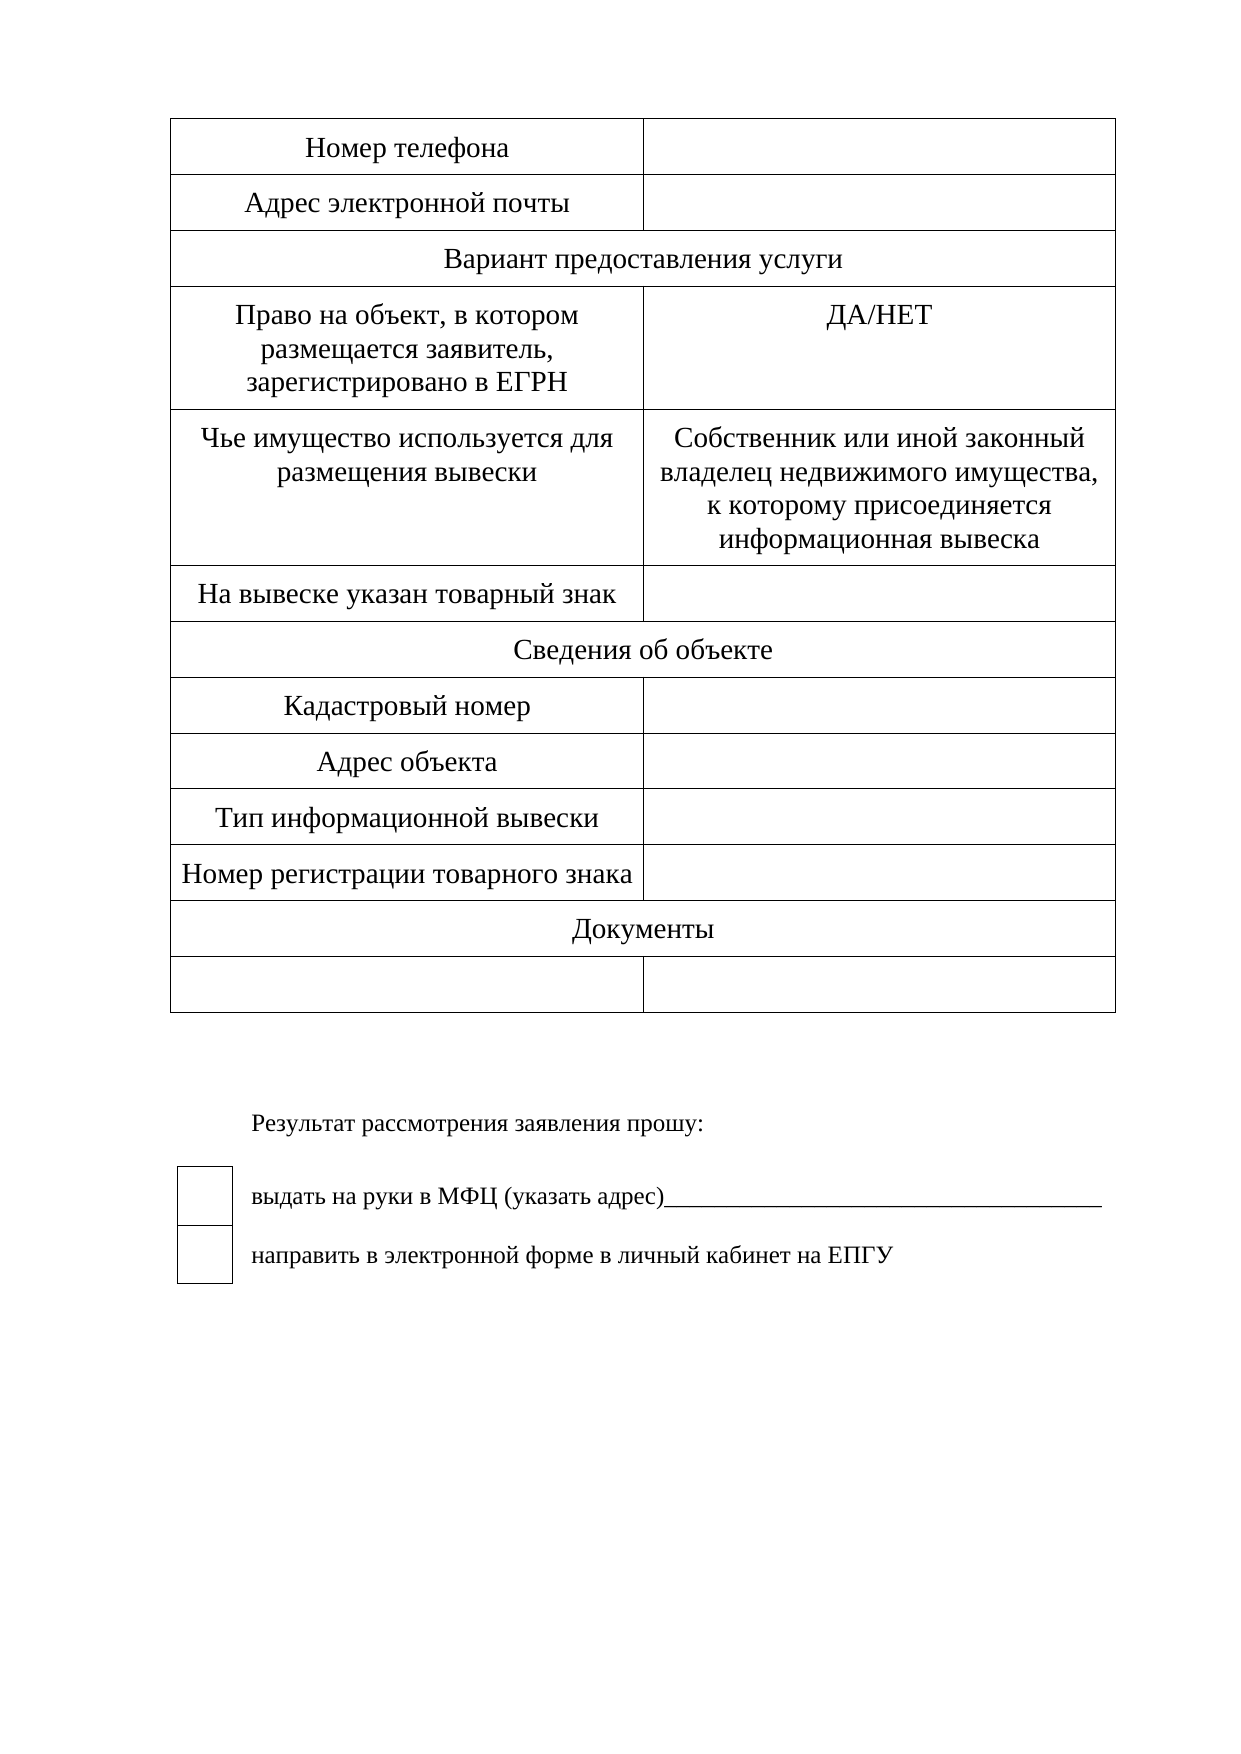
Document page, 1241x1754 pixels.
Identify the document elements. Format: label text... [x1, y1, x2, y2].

table_cell [644, 789, 1115, 844]
table_cell [644, 566, 1115, 621]
table_cell На вывеске указан товарный знак [171, 566, 643, 621]
table_cell Номер регистрации товарного знака [171, 845, 643, 900]
table_cell [644, 175, 1115, 230]
table_cell Кадастровый номер [171, 678, 643, 732]
table_cell направить в электронной форме в личный кабинет на ЕПГУ [233, 1225, 1240, 1283]
table_cell Собственник или иной законный владелец недвижимого имущества, к которому присоединяется информационная вывеска [644, 410, 1115, 565]
table_cell Адрес объекта [171, 734, 643, 788]
table_cell Вариант предоставления услуги [171, 231, 1115, 286]
table_cell Тип информационной вывески [171, 789, 643, 844]
table_header выдать на руки в МФЦ (указать адрес)___________________________________ [233, 1166, 1240, 1224]
table_cell Номер телефона [171, 119, 643, 174]
table_cell [171, 957, 643, 1012]
table_cell Право на объект, в котором размещается заявитель, зарегистрировано в ЕГРН [171, 287, 643, 408]
table_cell Сведения об объекте [171, 622, 1115, 677]
table_cell [178, 1226, 232, 1283]
table_cell [644, 734, 1115, 788]
table_cell Чье имущество используется для размещения вывески [171, 410, 643, 565]
text Результат рассмотрения заявления прошу: [177, 1108, 1152, 1137]
table_header [178, 1167, 232, 1224]
table_cell [644, 845, 1115, 900]
table_cell Документы [171, 901, 1115, 956]
table_cell [644, 957, 1115, 1012]
table_cell [644, 678, 1115, 732]
table_cell ДА/НЕТ [644, 287, 1115, 408]
table_cell [644, 119, 1115, 174]
table_cell Адрес электронной почты [171, 175, 643, 230]
